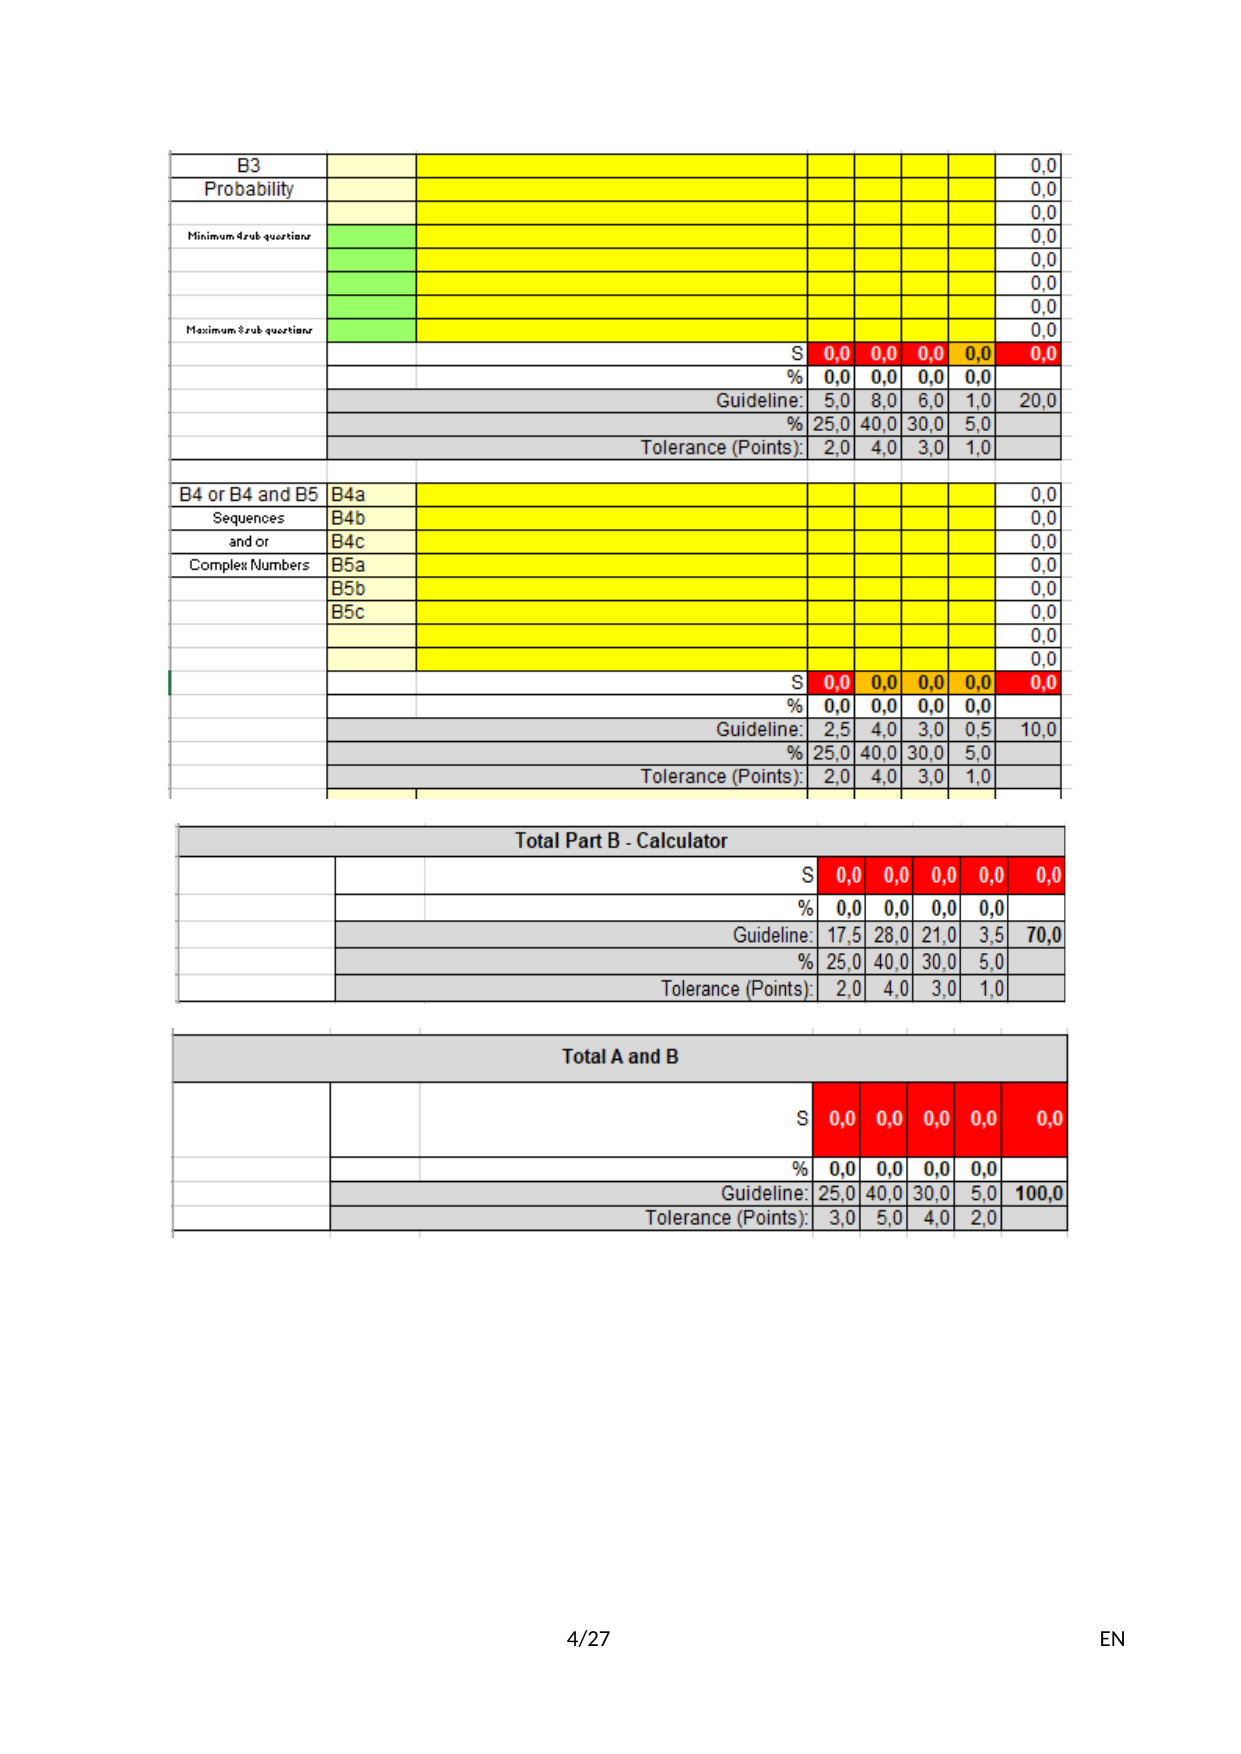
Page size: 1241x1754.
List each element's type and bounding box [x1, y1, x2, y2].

picture [171, 1028, 1070, 1238]
picture [167, 150, 1073, 799]
picture [174, 823, 1066, 1004]
